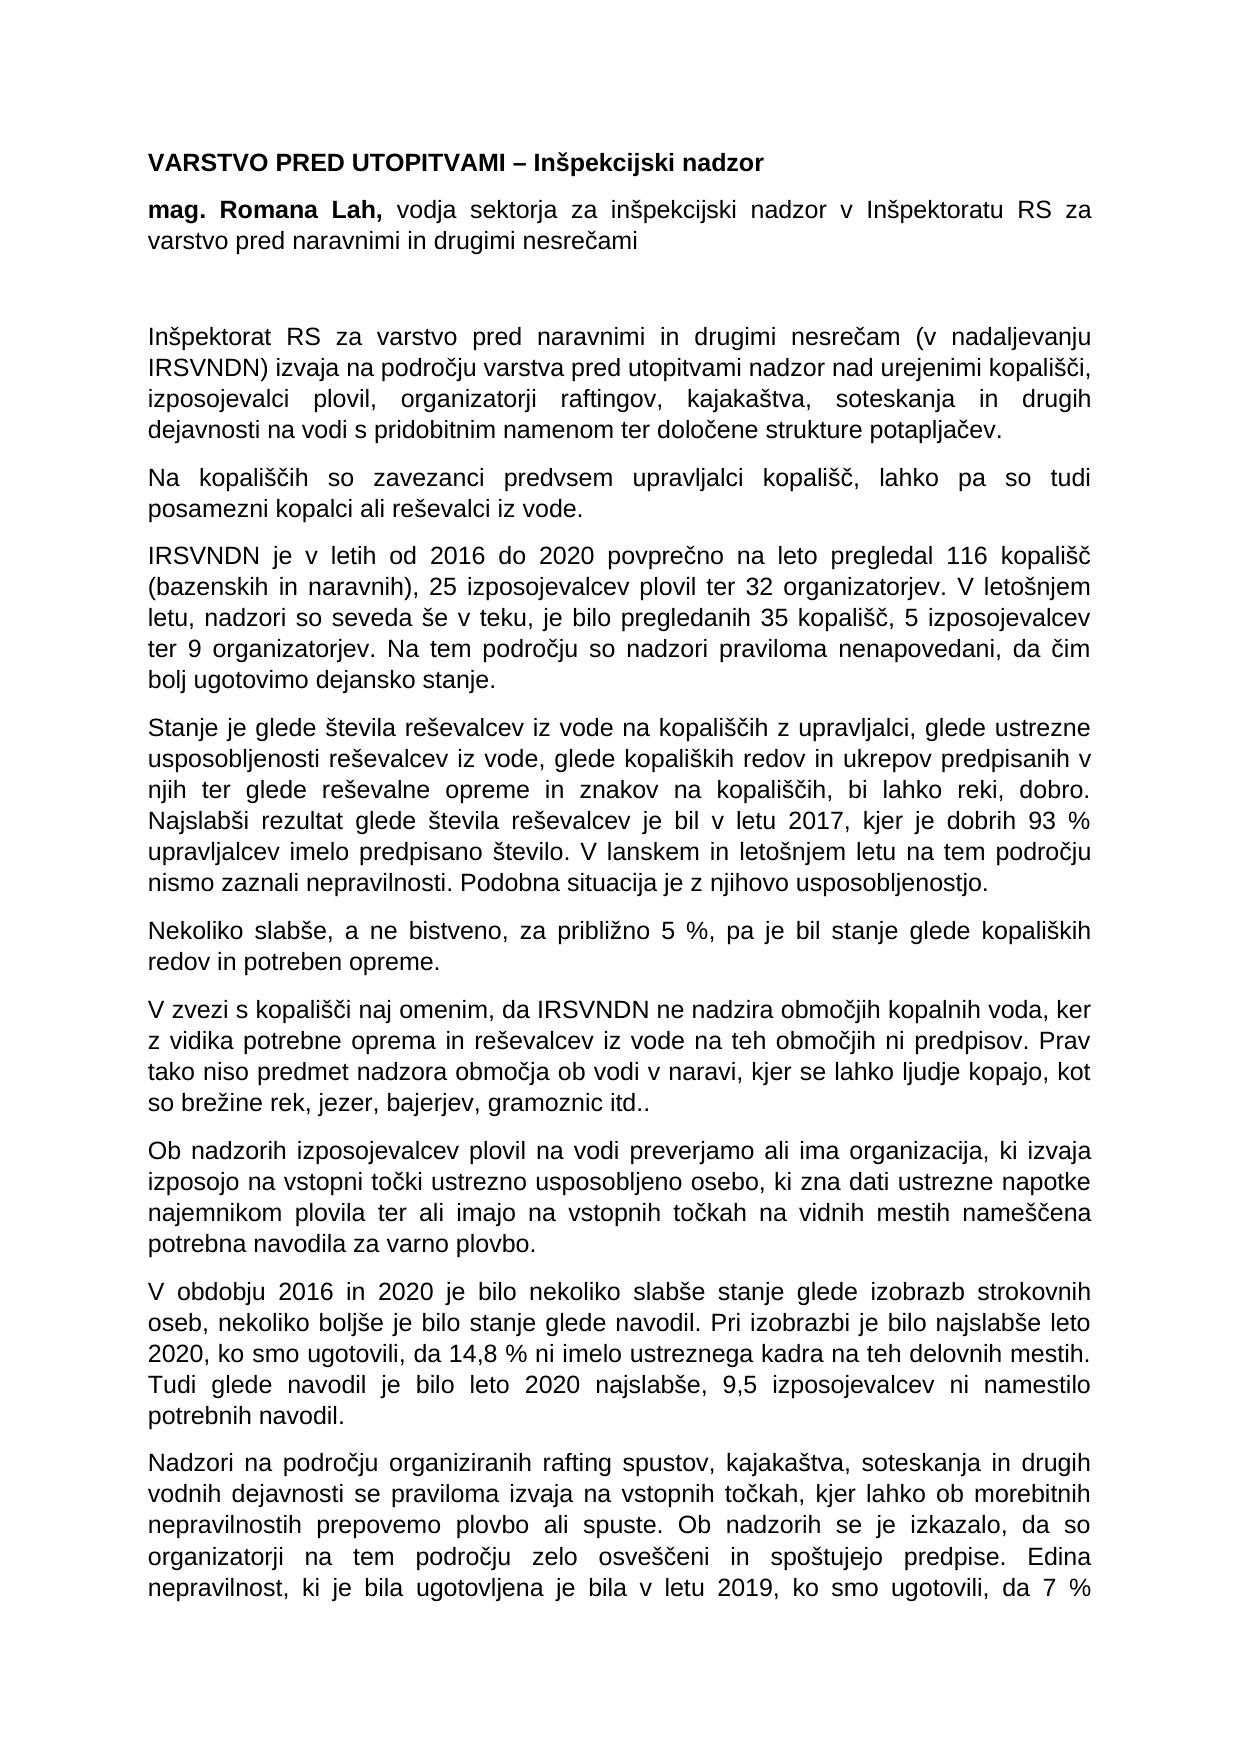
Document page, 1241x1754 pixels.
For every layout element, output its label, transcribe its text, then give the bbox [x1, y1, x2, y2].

text Stanje je glede števila reševalcev iz vode na kopališčih z upravljalci, glede ustrezne usposobljenosti reševalcev iz vode, glede kopaliških redov in ukrepov predpisanih v njih ter glede reševalne opreme in znakov na kopališčih, bi lahko reki, dobro. Najslabši rezultat glede števila reševalcev je bil v letu 2017, kjer je dobrih 93 % upravljalcev imelo predpisano število. V lanskem in letošnjem letu na tem področju nismo zaznali nepravilnosti. Podobna situacija je z njihovo usposobljenostjo. [148, 713, 1093, 897]
text VARSTVO PRED UTOPITVAMI – Inšpekcijski nadzor [148, 148, 1093, 176]
text V zvezi s kopališči naj omenim, da IRSVNDN ne nadzira območjih kopalnih voda, ker z vidika potrebne oprema in reševalcev iz vode na teh območjih ni predpisov. Prav tako niso predmet nadzora območja ob vodi v naravi, kjer se lahko ljudje kopajo, kot so brežine rek, jezer, bajerjev, gramoznic itd.. [148, 995, 1093, 1117]
text Na kopališčih so zavezanci predvsem upravljalci kopališč, lahko pa so tudi posamezni kopalci ali reševalci iz vode. [148, 463, 1093, 522]
text Nekoliko slabše, a ne bistveno, za približno 5 %, pa je bil stanje glede kopaliških redov in potreben opreme. [148, 916, 1093, 976]
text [148, 1448, 1093, 1601]
text IRSVNDN je v letih od 2016 do 2020 povprečno na leto pregledal 116 kopališč (bazenskih in naravnih), 25 izposojevalcev plovil ter 32 organizatorjev. V letošnjem letu, nadzori so seveda še v teku, je bilo pregledanih 35 kopališč, 5 izposojevalcev ter 9 organizatorjev. Na tem področju so nadzori praviloma nenapovedani, da čim bolj ugotovimo dejansko stanje. [148, 541, 1093, 694]
text V obdobju 2016 in 2020 je bilo nekoliko slabše stanje glede izobrazb strokovnih oseb, nekoliko boljše je bilo stanje glede navodil. Pri izobrazbi je bilo najslabše leto 2020, ko smo ugotovili, da 14,8 % ni imelo ustreznega kadra na teh delovnih mestih. Tudi glede navodil je bilo leto 2020 najslabše, 9,5 izposojevalcev ni namestilo potrebnih navodil. [148, 1277, 1093, 1429]
text Inšpektorat RS za varstvo pred naravnimi in drugimi nesrečam (v nadaljevanju IRSVNDN) izvaja na področju varstva pred utopitvami nadzor nad urejenimi kopališči, izposojevalci plovil, organizatorji raftingov, kajakaštva, soteskanja in drugih dejavnosti na vodi s pridobitnim namenom ter določene strukture potapljačev. [148, 322, 1093, 444]
text mag. Romana Lah, vodja sektorja za inšpekcijski nadzor v Inšpektoratu RS za varstvo pred naravnimi in drugimi nesrečami [148, 195, 1093, 255]
text Ob nadzorih izposojevalcev plovil na vodi preverjamo ali ima organizacija, ki izvaja izposojo na vstopni točki ustrezno usposobljeno osebo, ki zna dati ustrezne napotke najemnikom plovila ter ali imajo na vstopnih točkah na vidnih mestih nameščena potrebna navodila za varno plovbo. [148, 1136, 1093, 1258]
